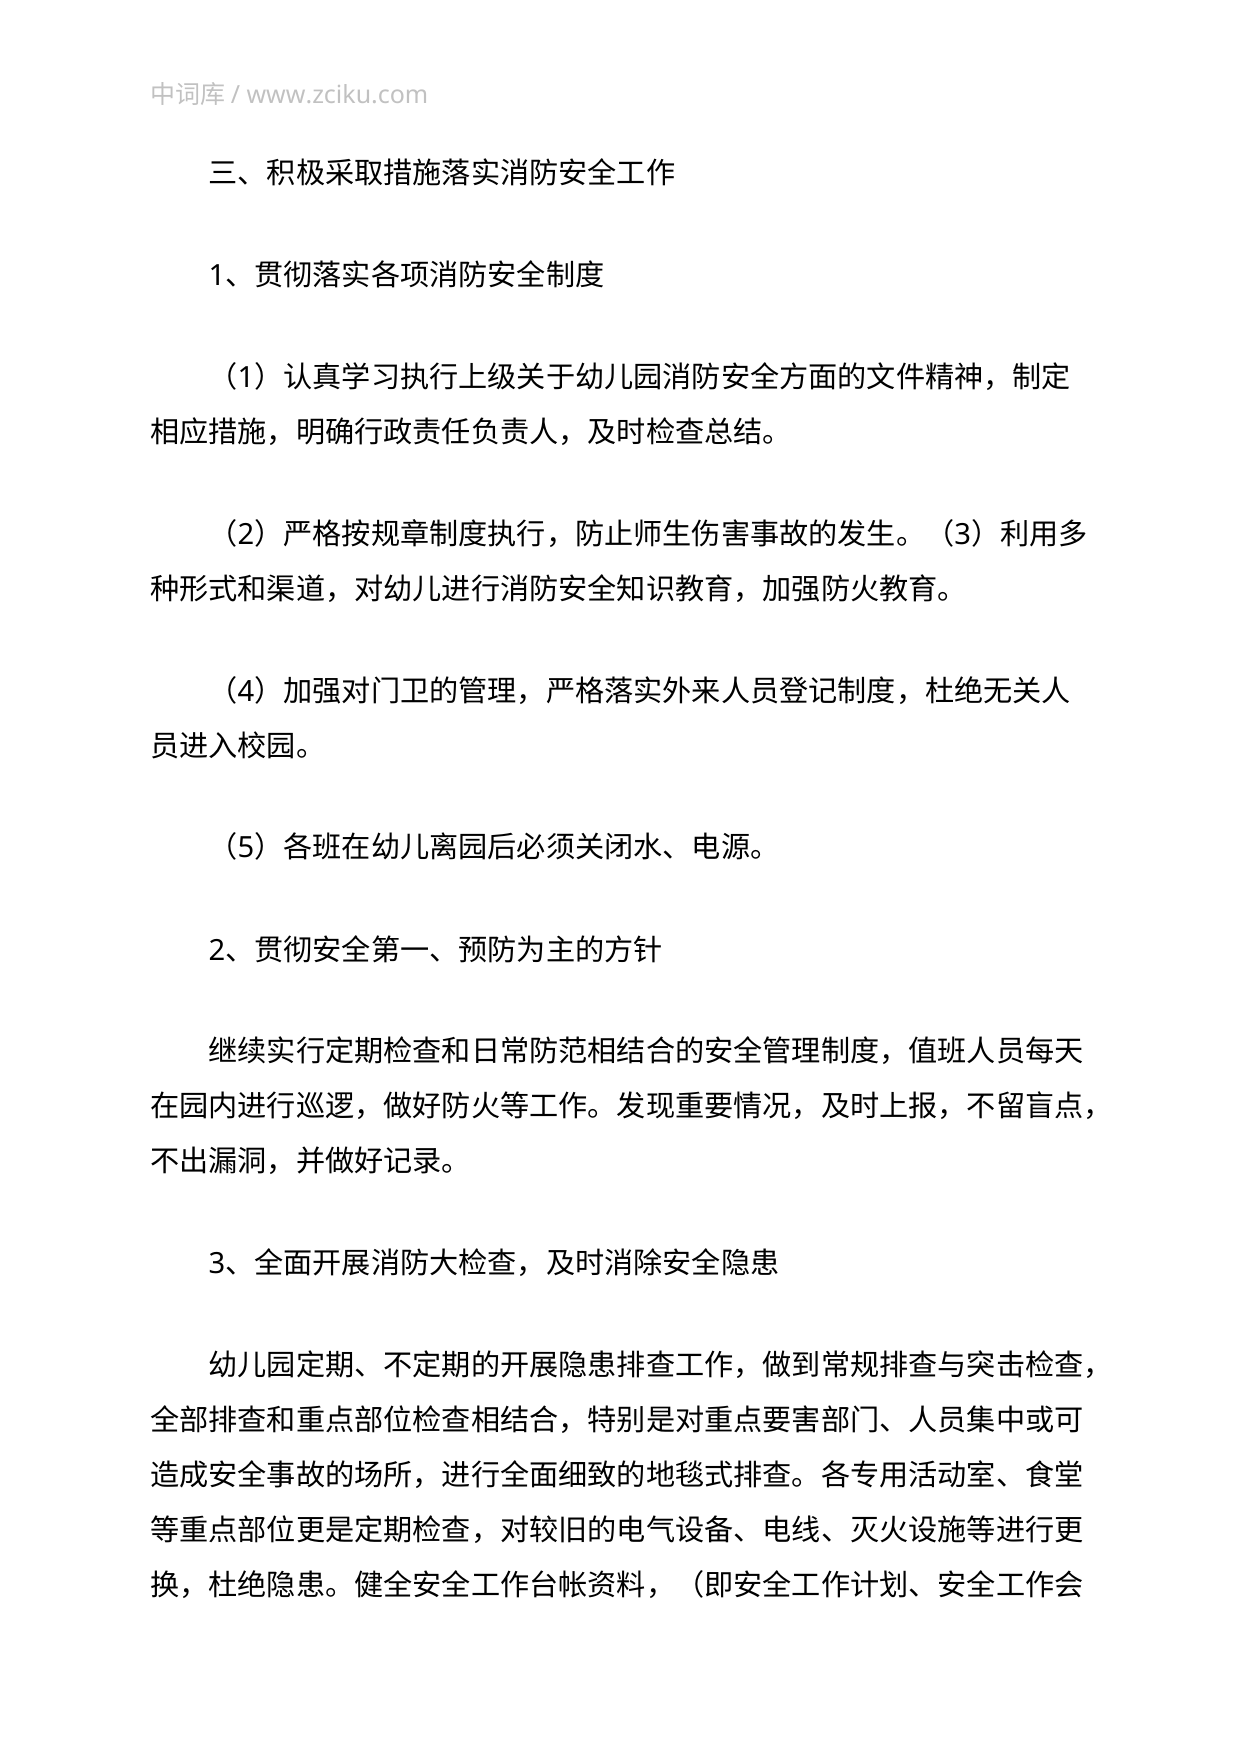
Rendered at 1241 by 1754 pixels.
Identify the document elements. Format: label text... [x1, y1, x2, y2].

text （5）各班在幼儿离园后必须关闭水、电源。 [150, 824, 1090, 866]
text （4）加强对门卫的管理，严格落实外来人员登记制度，杜绝无关人员进入校园。 [150, 667, 1090, 764]
text 1、贯彻落实各项消防安全制度 [150, 252, 1090, 294]
text （2）严格按规章制度执行，防止师生伤害事故的发生。（3）利用多种形式和渠道，对幼儿进行消防安全知识教育，加强防火教育。 [150, 511, 1090, 608]
text 2、贯彻安全第一、预防为主的方针 [150, 926, 1090, 968]
text 3、全面开展消防大检查，及时消除安全隐患 [150, 1239, 1090, 1282]
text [150, 1342, 1090, 1603]
text （1）认真学习执行上级关于幼儿园消防安全方面的文件精神，制定相应措施，明确行政责任负责人，及时检查总结。 [150, 354, 1090, 451]
text 继续实行定期检查和日常防范相结合的安全管理制度，值班人员每天在园内进行巡逻，做好防火等工作。发现重要情况，及时上报，不留盲点，不出漏洞，并做好记录。 [150, 1028, 1090, 1180]
text 三、积极采取措施落实消防安全工作 [150, 150, 1090, 192]
